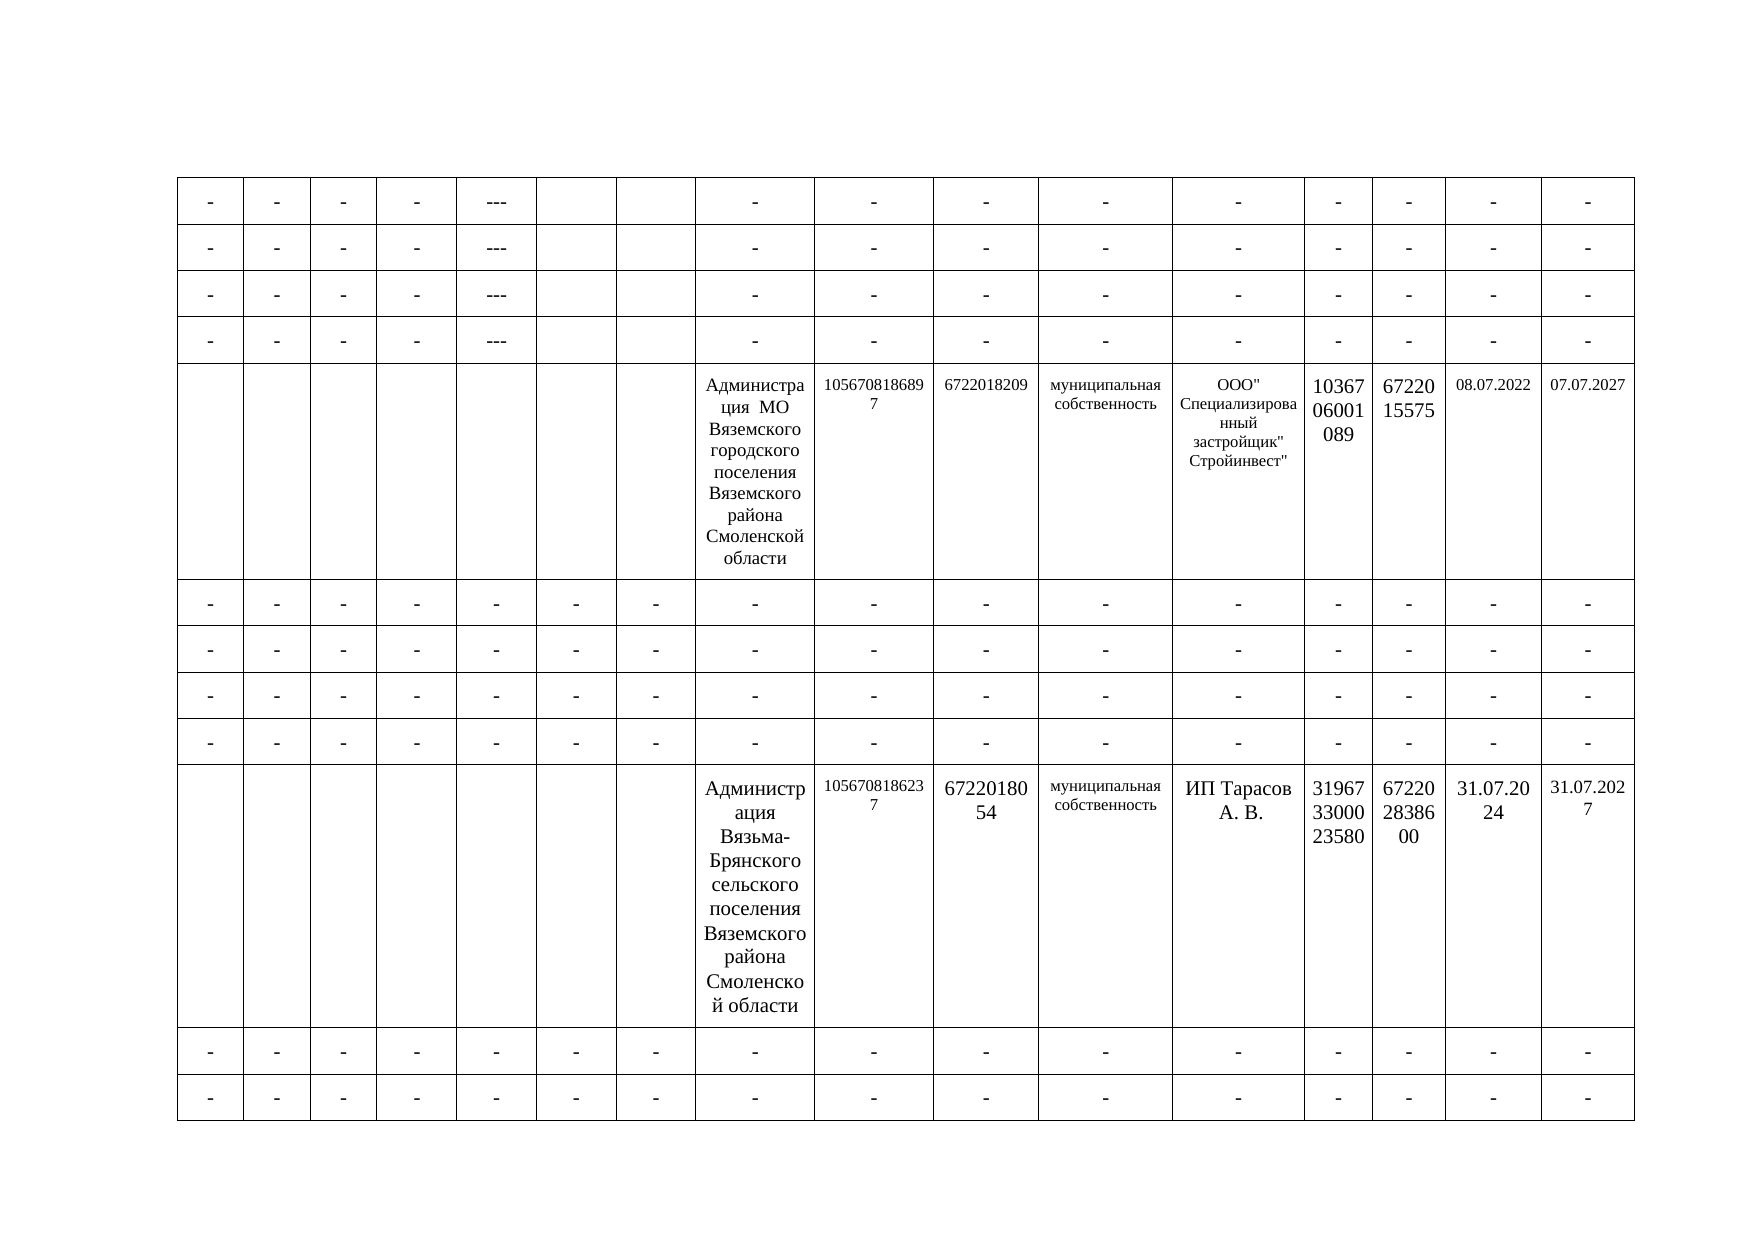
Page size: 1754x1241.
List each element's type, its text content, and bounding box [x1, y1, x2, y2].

table_cell - [377, 673, 456, 718]
table_cell - [815, 1028, 933, 1074]
table_cell - [311, 225, 376, 270]
table_cell - [244, 719, 310, 764]
table_cell [537, 317, 616, 363]
table_cell - [1542, 719, 1634, 764]
table_cell - [1446, 719, 1541, 764]
table_cell - [537, 626, 616, 672]
table_cell - [311, 626, 376, 672]
table_cell [617, 364, 695, 579]
table_cell - [311, 317, 376, 363]
table_cell - [815, 580, 933, 625]
table_cell [178, 364, 243, 579]
table_cell [311, 765, 376, 1027]
table_cell - [244, 317, 310, 363]
table_cell - [1305, 225, 1372, 270]
table_cell - [311, 719, 376, 764]
table_cell - [696, 626, 814, 672]
table_cell - [1542, 178, 1634, 223]
table_cell - [1173, 626, 1304, 672]
table_cell - [178, 673, 243, 718]
table_cell - [244, 1028, 310, 1074]
table_cell - [1173, 178, 1304, 223]
table_cell - [244, 580, 310, 625]
table_cell - [934, 178, 1038, 223]
table_cell - [244, 626, 310, 672]
table_cell - [1039, 673, 1172, 718]
table_cell Администрация Вязьма-Брянского сельского поселения Вяземского района Смоленской области [696, 765, 814, 1027]
table_cell - [1446, 580, 1541, 625]
table_cell - [377, 1075, 456, 1120]
table_cell - [1542, 225, 1634, 270]
table_cell - [1039, 580, 1172, 625]
table_cell - [1039, 271, 1172, 316]
table_cell - [311, 178, 376, 223]
table_cell - [178, 1075, 243, 1120]
table_cell - [377, 178, 456, 223]
table_cell - [1173, 580, 1304, 625]
table_cell - [377, 271, 456, 316]
table_cell [377, 765, 456, 1027]
table_cell - [696, 225, 814, 270]
table_cell - [617, 626, 695, 672]
table_cell - [934, 317, 1038, 363]
table_cell [178, 765, 243, 1027]
table_cell [311, 364, 376, 579]
table_cell - [1039, 225, 1172, 270]
table_cell - [377, 626, 456, 672]
table_cell - [1305, 580, 1372, 625]
table_cell - [617, 580, 695, 625]
table_cell - [815, 673, 933, 718]
table_cell 1036706001089 [1305, 364, 1372, 579]
table_cell [617, 765, 695, 1027]
table_cell --- [457, 271, 536, 316]
table_cell - [311, 1075, 376, 1120]
table_cell [617, 317, 695, 363]
table_cell --- [457, 178, 536, 223]
table_cell - [1542, 580, 1634, 625]
table_cell - [934, 580, 1038, 625]
table_cell - [696, 719, 814, 764]
table_cell - [1039, 626, 1172, 672]
table_cell - [377, 580, 456, 625]
table_cell - [1542, 271, 1634, 316]
table_cell - [1446, 673, 1541, 718]
table_cell --- [457, 317, 536, 363]
table_cell - [1446, 317, 1541, 363]
table_cell - [1039, 1075, 1172, 1120]
table_cell - [1173, 317, 1304, 363]
table_cell - [244, 271, 310, 316]
table_cell - [1446, 225, 1541, 270]
table_cell - [1173, 1028, 1304, 1074]
table_cell - [934, 225, 1038, 270]
table_cell - [1542, 1075, 1634, 1120]
table_cell - [244, 673, 310, 718]
table_cell - [457, 626, 536, 672]
table_cell - [1305, 626, 1372, 672]
table_cell - [1373, 178, 1445, 223]
table_cell - [1305, 1075, 1372, 1120]
table_cell - [178, 317, 243, 363]
table_cell - [537, 1075, 616, 1120]
table_cell - [934, 719, 1038, 764]
table_cell - [1446, 1075, 1541, 1120]
table_cell [537, 364, 616, 579]
table_cell - [696, 673, 814, 718]
table_cell - [377, 225, 456, 270]
table_cell 1056708186897 [815, 364, 933, 579]
table_cell - [1173, 673, 1304, 718]
table_cell - [1542, 1028, 1634, 1074]
table_cell - [696, 1075, 814, 1120]
table_cell 08.07.2022 [1446, 364, 1541, 579]
table_cell - [537, 673, 616, 718]
table_cell - [1373, 580, 1445, 625]
table_cell - [244, 1075, 310, 1120]
table_cell - [1373, 1075, 1445, 1120]
table_cell [617, 178, 695, 223]
table_cell - [815, 626, 933, 672]
table_cell - [1173, 1075, 1304, 1120]
table_cell 6722015575 [1373, 364, 1445, 579]
table_cell - [178, 271, 243, 316]
table_cell [617, 225, 695, 270]
table_cell ИП Тарасов А. В. [1173, 765, 1304, 1027]
table_cell - [537, 580, 616, 625]
table_cell - [1039, 178, 1172, 223]
table_cell - [457, 1028, 536, 1074]
table_cell - [1373, 626, 1445, 672]
table_cell 1056708186237 [815, 765, 933, 1027]
table_cell - [178, 178, 243, 223]
table_cell - [178, 626, 243, 672]
table_cell - [1173, 719, 1304, 764]
table_cell ООО" Специализированный застройщик" Стройинвест" [1173, 364, 1304, 579]
table_cell - [934, 1028, 1038, 1074]
table_cell [537, 271, 616, 316]
table_cell - [934, 1075, 1038, 1120]
table_cell - [1305, 719, 1372, 764]
table_cell - [1173, 225, 1304, 270]
table_cell - [1039, 317, 1172, 363]
table_cell - [1446, 1028, 1541, 1074]
table_cell - [1373, 225, 1445, 270]
table_cell - [1173, 271, 1304, 316]
table_cell 31.07.2027 [1542, 765, 1634, 1027]
table_cell - [1542, 673, 1634, 718]
table_cell - [815, 271, 933, 316]
table_cell - [178, 225, 243, 270]
table_cell муниципальная собственность [1039, 364, 1172, 579]
table_cell - [1446, 178, 1541, 223]
table_cell - [934, 271, 1038, 316]
table_cell [377, 364, 456, 579]
table_cell - [617, 1028, 695, 1074]
table_cell - [178, 1028, 243, 1074]
table_cell - [815, 317, 933, 363]
table_cell - [934, 673, 1038, 718]
table_cell [457, 364, 536, 579]
table_cell - [696, 317, 814, 363]
table_cell [244, 765, 310, 1027]
table_cell - [311, 673, 376, 718]
table_cell [537, 178, 616, 223]
table_cell - [815, 719, 933, 764]
table_cell 6722018209 [934, 364, 1038, 579]
table_cell - [311, 1028, 376, 1074]
table_cell - [1446, 626, 1541, 672]
table_cell - [311, 271, 376, 316]
table_cell - [617, 673, 695, 718]
table_cell - [1373, 719, 1445, 764]
table_cell [457, 765, 536, 1027]
table_cell - [178, 580, 243, 625]
table_cell [537, 765, 616, 1027]
table_cell - [1305, 673, 1372, 718]
table_cell Администрация МО Вяземского городского поселения Вяземского района Смоленской области [696, 364, 814, 579]
table_cell муниципальная собственность [1039, 765, 1172, 1027]
table_cell - [457, 580, 536, 625]
table_cell - [457, 1075, 536, 1120]
table_cell - [1373, 1028, 1445, 1074]
table_cell - [696, 178, 814, 223]
table_cell - [311, 580, 376, 625]
table_cell - [457, 673, 536, 718]
table_cell - [617, 719, 695, 764]
table_cell --- [457, 225, 536, 270]
table_cell [244, 364, 310, 579]
table_cell - [244, 178, 310, 223]
table_cell - [934, 626, 1038, 672]
table_cell 319673300023580 [1305, 765, 1372, 1027]
table_cell - [815, 178, 933, 223]
table_cell 31.07.2024 [1446, 765, 1541, 1027]
table_cell - [815, 1075, 933, 1120]
table_cell - [1039, 1028, 1172, 1074]
table_cell - [457, 719, 536, 764]
table_cell - [696, 1028, 814, 1074]
table_cell - [1542, 317, 1634, 363]
table_cell - [377, 719, 456, 764]
table_cell - [1305, 271, 1372, 316]
table_cell 07.07.2027 [1542, 364, 1634, 579]
table_cell - [1373, 317, 1445, 363]
table_cell - [1305, 317, 1372, 363]
table_cell - [1446, 271, 1541, 316]
table_cell [617, 271, 695, 316]
table_cell - [537, 1028, 616, 1074]
table_cell - [1373, 673, 1445, 718]
table_cell [537, 225, 616, 270]
table_cell - [1373, 271, 1445, 316]
table_cell - [377, 317, 456, 363]
table_cell 672202838600 [1373, 765, 1445, 1027]
table_cell - [244, 225, 310, 270]
table_cell - [377, 1028, 456, 1074]
table_cell - [617, 1075, 695, 1120]
table_cell - [696, 271, 814, 316]
table_cell - [815, 225, 933, 270]
table_cell - [696, 580, 814, 625]
table_cell - [537, 719, 616, 764]
table_cell - [1305, 178, 1372, 223]
table_cell 6722018054 [934, 765, 1038, 1027]
table_cell - [178, 719, 243, 764]
table_cell - [1542, 626, 1634, 672]
table_cell - [1305, 1028, 1372, 1074]
table_cell - [1039, 719, 1172, 764]
